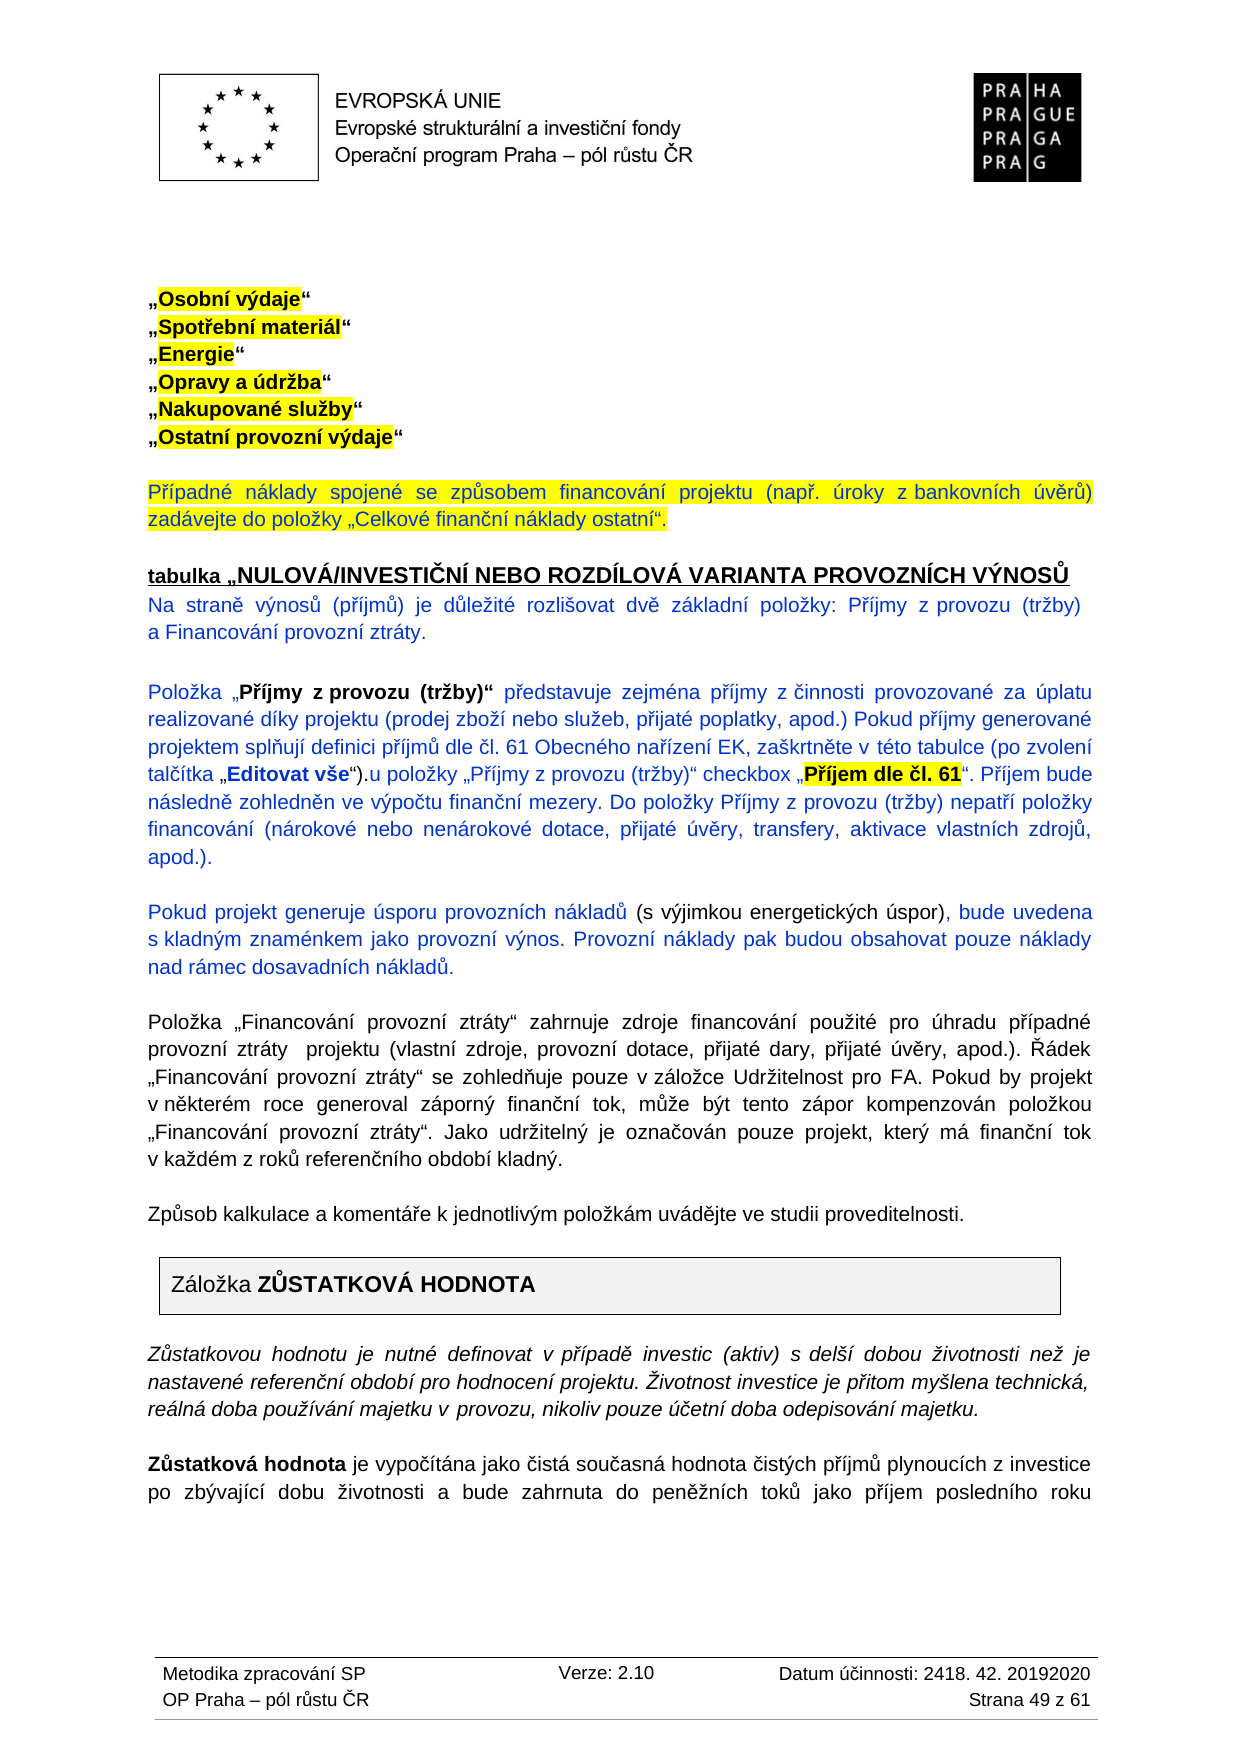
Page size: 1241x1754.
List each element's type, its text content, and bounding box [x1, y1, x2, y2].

text Pokud projekt generuje úsporu provozních nákladů (s výjimkou energetických úspor), bude uvedena s kladným znaménkem jako provozní výnos. Provozní náklady pak budou obsahovat pouze náklady nad rámec dosavadních nákladů. [148, 900, 1093, 979]
text Položka „Příjmy z provozu (tržby)“ představuje zejména příjmy z činnosti provozované za úplatu realizované díky projektu (prodej zboží nebo služeb, přijaté poplatky, apod.) Pokud příjmy generované projektem splňují definici příjmů dle čl. 61 Obecného nařízení EK, zaškrtněte v této tabulce (po zvolení talčítka „Editovat vše“).u položky „Příjmy z provozu (tržby)“ checkbox „Příjem dle čl. 61“. Příjem bude následně zohledněn ve výpočtu finanční mezery. Do položky Příjmy z provozu (tržby) nepatří položky financování (nárokové nebo nenárokové dotace, přijaté úvěry, transfery, aktivace vlastních zdrojů, apod.). [148, 680, 1093, 869]
text Na straně výnosů (příjmů) je důležité rozlišovat dvě základní položky: Příjmy z provozu (tržby) a Financování provozní ztráty. [148, 592, 1093, 644]
table_header Záložka ZŮSTATKOVÁ HODNOTA [160, 1258, 1060, 1313]
text Způsob kalkulace a komentáře k jednotlivým položkám uvádějte ve studii proveditelnosti. [148, 1202, 1093, 1226]
text „Energie“ [234, 342, 1093, 366]
text Položka „Financování provozní ztráty“ zahrnuje zdroje financování použité pro úhradu případné provozní ztráty projektu (vlastní zdroje, provozní dotace, přijaté dary, přijaté úvěry, apod.). Řádek „Financování provozní ztráty“ se zohledňuje pouze v záložce Udržitelnost pro FA. Pokud by projekt v některém roce generoval záporný finanční tok, může být tento zápor kompenzován položkou „Financování provozní ztráty“. Jako udržitelný je označován pouze projekt, který má finanční tok v každém z roků referenčního období kladný. [148, 1010, 1093, 1171]
picture [973, 73, 1082, 182]
text „Spotřební materiál“ [341, 315, 1093, 339]
text „Nakupované služby“ [353, 397, 1093, 421]
text tabulka „NULOVÁ/INVESTIČNÍ NEBO ROZDÍLOVÁ VARIANTA PROVOZNÍCH VÝNOSŮ [148, 562, 1093, 589]
text Zůstatkovou hodnotu je nutné definovat v případě investic (aktiv) s delší dobou životnosti než je nastavené referenční období pro hodnocení projektu. Životnost investice je přitom myšlena technická, reálná doba používání majetku v provozu, nikoliv pouze účetní doba odepisování majetku. [148, 1342, 1093, 1421]
text „Opravy a údržba“ [321, 370, 1093, 394]
text Případné náklady spojené se způsobem financování projektu (např. úroky z bankovních úvěrů) zadávejte do položky „Celkové finanční náklady ostatní“. [148, 504, 1093, 531]
picture [158, 73, 697, 182]
text „Osobní výdaje“ [301, 287, 1093, 311]
text „Ostatní provozní výdaje“ [393, 425, 1093, 449]
